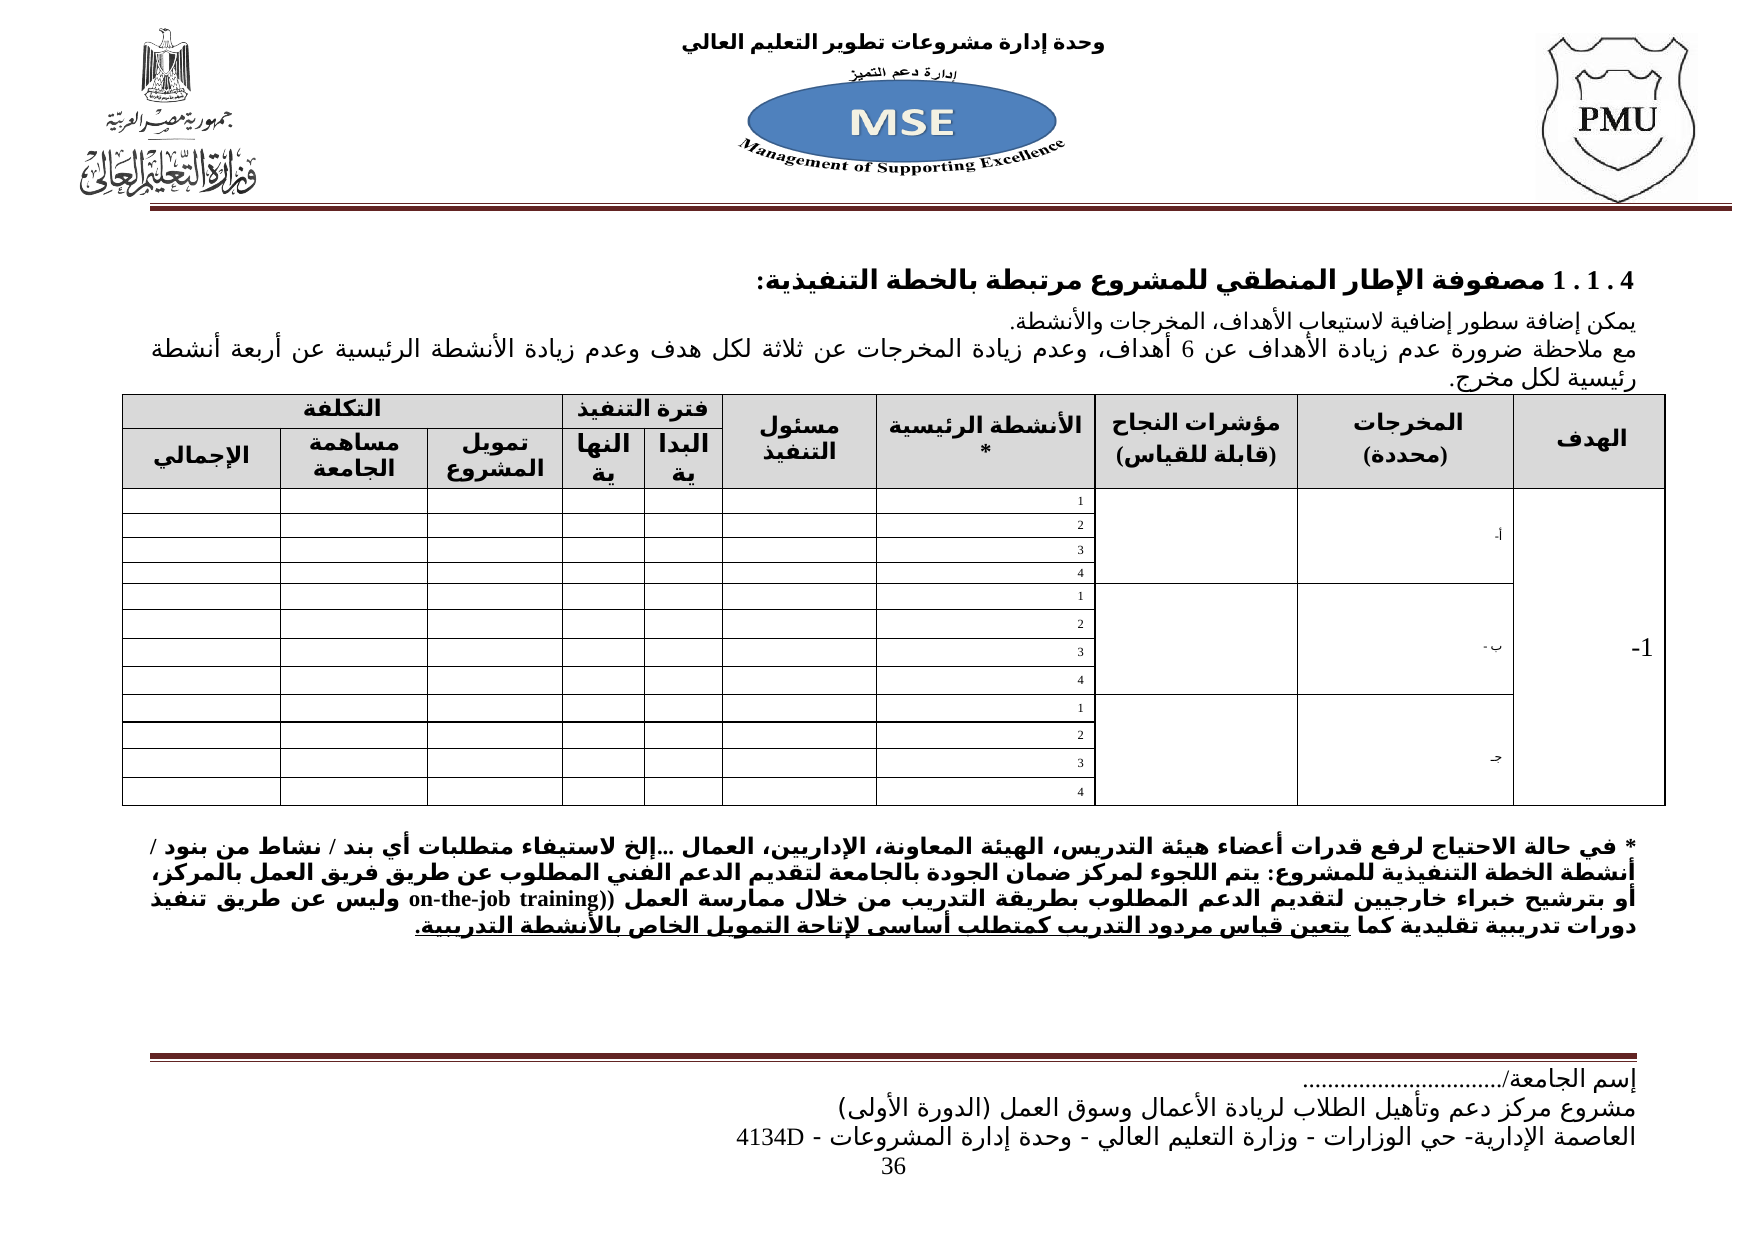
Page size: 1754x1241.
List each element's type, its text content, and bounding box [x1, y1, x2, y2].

table_cell 2 [877, 610, 1094, 637]
subtitle 4 . 1 . 1 مصفوفة الإطار المنطقي للمشروع مرتبطة بالخطة التنفيذية: [150, 264, 1634, 295]
table_cell [563, 695, 644, 721]
table_header مؤشرات النجاح (قابلة للقياس) [1096, 395, 1297, 488]
table_cell [281, 514, 427, 537]
table_cell 3 [877, 639, 1094, 666]
table_cell [123, 584, 280, 609]
table_cell [723, 639, 876, 666]
table_cell [645, 489, 722, 512]
table_cell [1096, 695, 1297, 805]
table_cell [428, 610, 562, 637]
table_cell [723, 538, 876, 562]
table_cell [428, 563, 562, 582]
table_cell [428, 723, 562, 748]
table_cell [428, 639, 562, 666]
table_cell [1096, 584, 1297, 693]
table_cell [1096, 489, 1297, 582]
table_cell [281, 584, 427, 609]
table_cell [281, 489, 427, 512]
table_cell [281, 695, 427, 721]
table_cell [563, 489, 644, 512]
table_cell 3 [877, 749, 1094, 777]
table_cell [723, 667, 876, 693]
table_cell [723, 695, 876, 721]
table_cell [563, 538, 644, 562]
table_cell [281, 563, 427, 582]
table_header مسئول التنفيذ [723, 395, 876, 488]
table_cell [281, 667, 427, 693]
text مع ملاحظة ضرورة عدم زيادة الأهداف عن 6 أهداف، وعدم زيادة المخرجات عن ثلاثة لكل هدف وعدم زيادة الأنشطة الرئيسية عن أربعة أنشطة رئيسية لكل مخرج. [150, 334, 1637, 392]
table_cell مساهمة الجامعة [281, 429, 427, 488]
table_cell جـ [1298, 695, 1513, 805]
table_cell [123, 563, 280, 582]
table_cell [645, 667, 722, 693]
table_cell [723, 610, 876, 637]
table_cell [645, 563, 722, 582]
table_cell [563, 667, 644, 693]
table_cell [563, 610, 644, 637]
table_cell [428, 667, 562, 693]
table_cell [645, 695, 722, 721]
table_header التكلفة [123, 395, 562, 428]
table_cell [123, 695, 280, 721]
table_cell 1 [877, 489, 1094, 512]
table_cell [563, 723, 644, 748]
table_cell [645, 723, 722, 748]
table_cell [123, 667, 280, 693]
table_cell [281, 610, 427, 637]
table_cell [123, 489, 280, 512]
table_cell [428, 749, 562, 777]
table_cell [281, 538, 427, 562]
table_cell [123, 723, 280, 748]
table_cell [428, 538, 562, 562]
table_cell [563, 514, 644, 537]
table_cell [723, 778, 876, 805]
table_cell [723, 489, 876, 512]
table_cell أ- [1298, 489, 1513, 582]
table_cell [723, 514, 876, 537]
table_cell [123, 778, 280, 805]
table_cell [723, 563, 876, 582]
text يمكن إضافة سطور إضافية لاستيعاب الأهداف، المخرجات والأنشطة. [150, 308, 1637, 334]
picture [721, 54, 1086, 189]
table_cell [723, 723, 876, 748]
table_cell 4 [877, 563, 1094, 582]
table_cell [645, 584, 722, 609]
table_cell [723, 584, 876, 609]
table_cell [645, 778, 722, 805]
table_header الهدف [1514, 395, 1664, 488]
table_cell [645, 610, 722, 637]
table_cell [645, 639, 722, 666]
table_cell 4 [877, 778, 1094, 805]
table_cell [281, 639, 427, 666]
table_cell 1- [1514, 489, 1664, 805]
table_cell [281, 749, 427, 777]
table_cell تمويل المشروع [428, 429, 562, 488]
table_cell [123, 610, 280, 637]
table_cell [123, 639, 280, 666]
table_cell [428, 584, 562, 609]
table_cell 3 [877, 538, 1094, 562]
table_cell 2 [877, 723, 1094, 748]
table_cell [645, 749, 722, 777]
table_cell [281, 778, 427, 805]
table_cell [645, 538, 722, 562]
table_cell [563, 584, 644, 609]
table_cell [563, 749, 644, 777]
table_cell [123, 538, 280, 562]
table_cell [563, 563, 644, 582]
table_cell النهاية [563, 429, 644, 488]
text * في حالة الاحتياج لرفع قدرات أعضاء هيئة التدريس، الهيئة المعاونة، الإداريين، العمال ...إلخ لاستيفاء متطلبات أي بند / نشاط من بنود / أنشطة الخطة التنفيذية للمشروع: يتم اللجوء لمركز ضمان الجودة بالجامعة لتقديم الدعم الفني المطلوب عن طريق فريق العمل بالمركز، أو بترشيح خبراء خارجيين لتقديم الدعم المطلوب بطريقة التدريب من خلال ممارسة العمل ((on-the-job training وليس عن طريق تنفيذ دورات تدريبية تقليدية كما يتعين قياس مردود التدريب كمتطلب أساسى لإتاحة التمويل الخاص بالأنشطة التدريبية. [150, 833, 1637, 938]
table_cell [428, 778, 562, 805]
table_cell البداية [645, 429, 722, 488]
table_cell ب - [1298, 584, 1513, 693]
table_cell [123, 514, 280, 537]
table_header الأنشطة الرئيسية * [877, 395, 1094, 488]
picture [75, 23, 263, 200]
table_header المخرجات (محددة) [1298, 395, 1513, 488]
table_cell 1 [877, 695, 1094, 721]
table_cell [723, 749, 876, 777]
table_cell [428, 514, 562, 537]
table_cell [428, 489, 562, 512]
table_cell [281, 723, 427, 748]
table_cell [563, 778, 644, 805]
table_cell الإجمالي [123, 429, 280, 488]
picture [1535, 33, 1699, 203]
table_cell 1 [877, 584, 1094, 609]
table_header فترة التنفيذ [563, 395, 722, 428]
table_cell 4 [877, 667, 1094, 693]
table_cell 2 [877, 514, 1094, 537]
table_cell [563, 639, 644, 666]
table_cell [645, 514, 722, 537]
table_cell [123, 749, 280, 777]
table_cell [428, 695, 562, 721]
